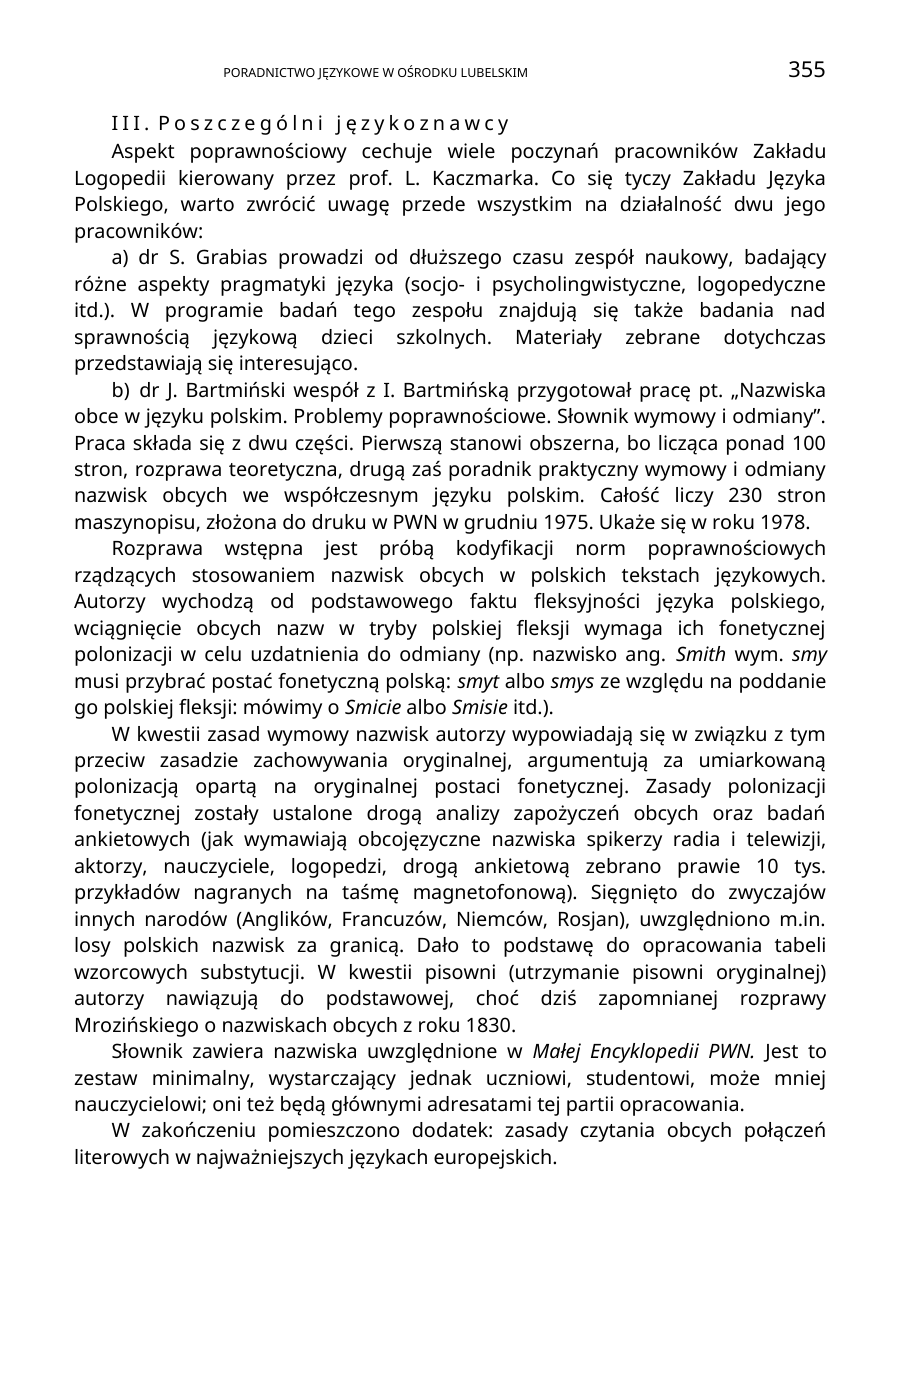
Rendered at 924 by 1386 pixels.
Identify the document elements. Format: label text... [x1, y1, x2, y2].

text Słownik zawiera nazwiska uwzględnione w Małej Encyklopedii PWN. Jest to zestaw minimalny, wystarczający jednak uczniowi, studentowi, może mniej nauczycielowi; oni też będą głównymi adresatami tej partii opracowania. [74, 1037, 827, 1117]
text W kwestii zasad wymowy nazwisk autorzy wypowiadają się w związku z tym przeciw zasadzie zachowywania oryginalnej, argumentują za umiarkowaną polonizacją opartą na oryginalnej postaci fonetycznej. Zasady polonizacji fonetycznej zostały ustalone drogą analizy zapożyczeń obcych oraz badań ankietowych (jak wymawiają obcojęzyczne nazwiska spikerzy radia i telewizji, aktorzy, nauczyciele, logopedzi, drogą ankietową zebrano prawie 10 tys. przykładów nagranych na taśmę magnetofonową). Sięgnięto do zwyczajów innych narodów (Anglików, Francuzów, Niemców, Rosjan), uwzględniono m.in. losy polskich nazwisk za granicą. Dało to podstawę do opracowania tabeli wzorcowych substytucji. W kwestii pisowni (utrzymanie pisowni oryginalnej) autorzy nawiązują do podstawowej, choć dziś zapomnianej rozprawy Mrozińskiego o nazwiskach obcych z roku 1830. [74, 720, 827, 1037]
text W zakończeniu pomieszczono dodatek: zasady czytania obcych połączeń literowych w najważniejszych językach europejskich. [74, 1117, 827, 1170]
text Aspekt poprawnościowy cechuje wiele poczynań pracowników Zakładu Logopedii kierowany przez prof. L. Kaczmarka. Co się tyczy Zakładu Języka Polskiego, warto zwrócić uwagę przede wszystkim na działalność dwu jego pracowników: [74, 138, 827, 244]
list dr S. Grabias prowadzi od dłuższego czasu zespół naukowy, badający różne aspekty pragmatyki języka (socjo- i psycholingwistyczne, logopedyczne itd.). W programie badań tego zespołu znajdują się także badania nad sprawnością językową dzieci szkolnych. Materiały zebrane dotychczas przedstawiają się interesująco. [74, 244, 827, 376]
text 355 [788, 60, 826, 82]
text Rozprawa wstępna jest próbą kodyfikacji norm poprawnościowych rządzących stosowaniem nazwisk obcych w polskich tekstach językowych. Autorzy wychodzą od podstawowego faktu fleksyjności języka polskiego, wciągnięcie obcych nazw w tryby polskiej fleksji wymaga ich fonetycznej polonizacji w celu uzdatnienia do odmiany (np. nazwisko ang. Smith wym. smy musi przybrać postać fonetyczną polską: smyt albo smys ze względu na poddanie go polskiej fleksji: mówimy o Smicie albo Smisie itd.). [74, 535, 827, 720]
list Poszczególni językoznawcy [74, 114, 827, 134]
list dr J. Bartmiński wespół z I. Bartmińską przygotował pracę pt. „Nazwiska obce w języku polskim. Problemy poprawnościowe. Słownik wymowy i odmiany”. Praca składa się z dwu części. Pierwszą stanowi obszerna, bo licząca ponad 100 stron, rozprawa teoretyczna, drugą zaś poradnik praktyczny wymowy i odmiany nazwisk obcych we współczesnym języku polskim. Całość liczy 230 stron maszynopisu, złożona do druku w PWN w grudniu 1975. Ukaże się w roku 1978. [74, 376, 827, 535]
